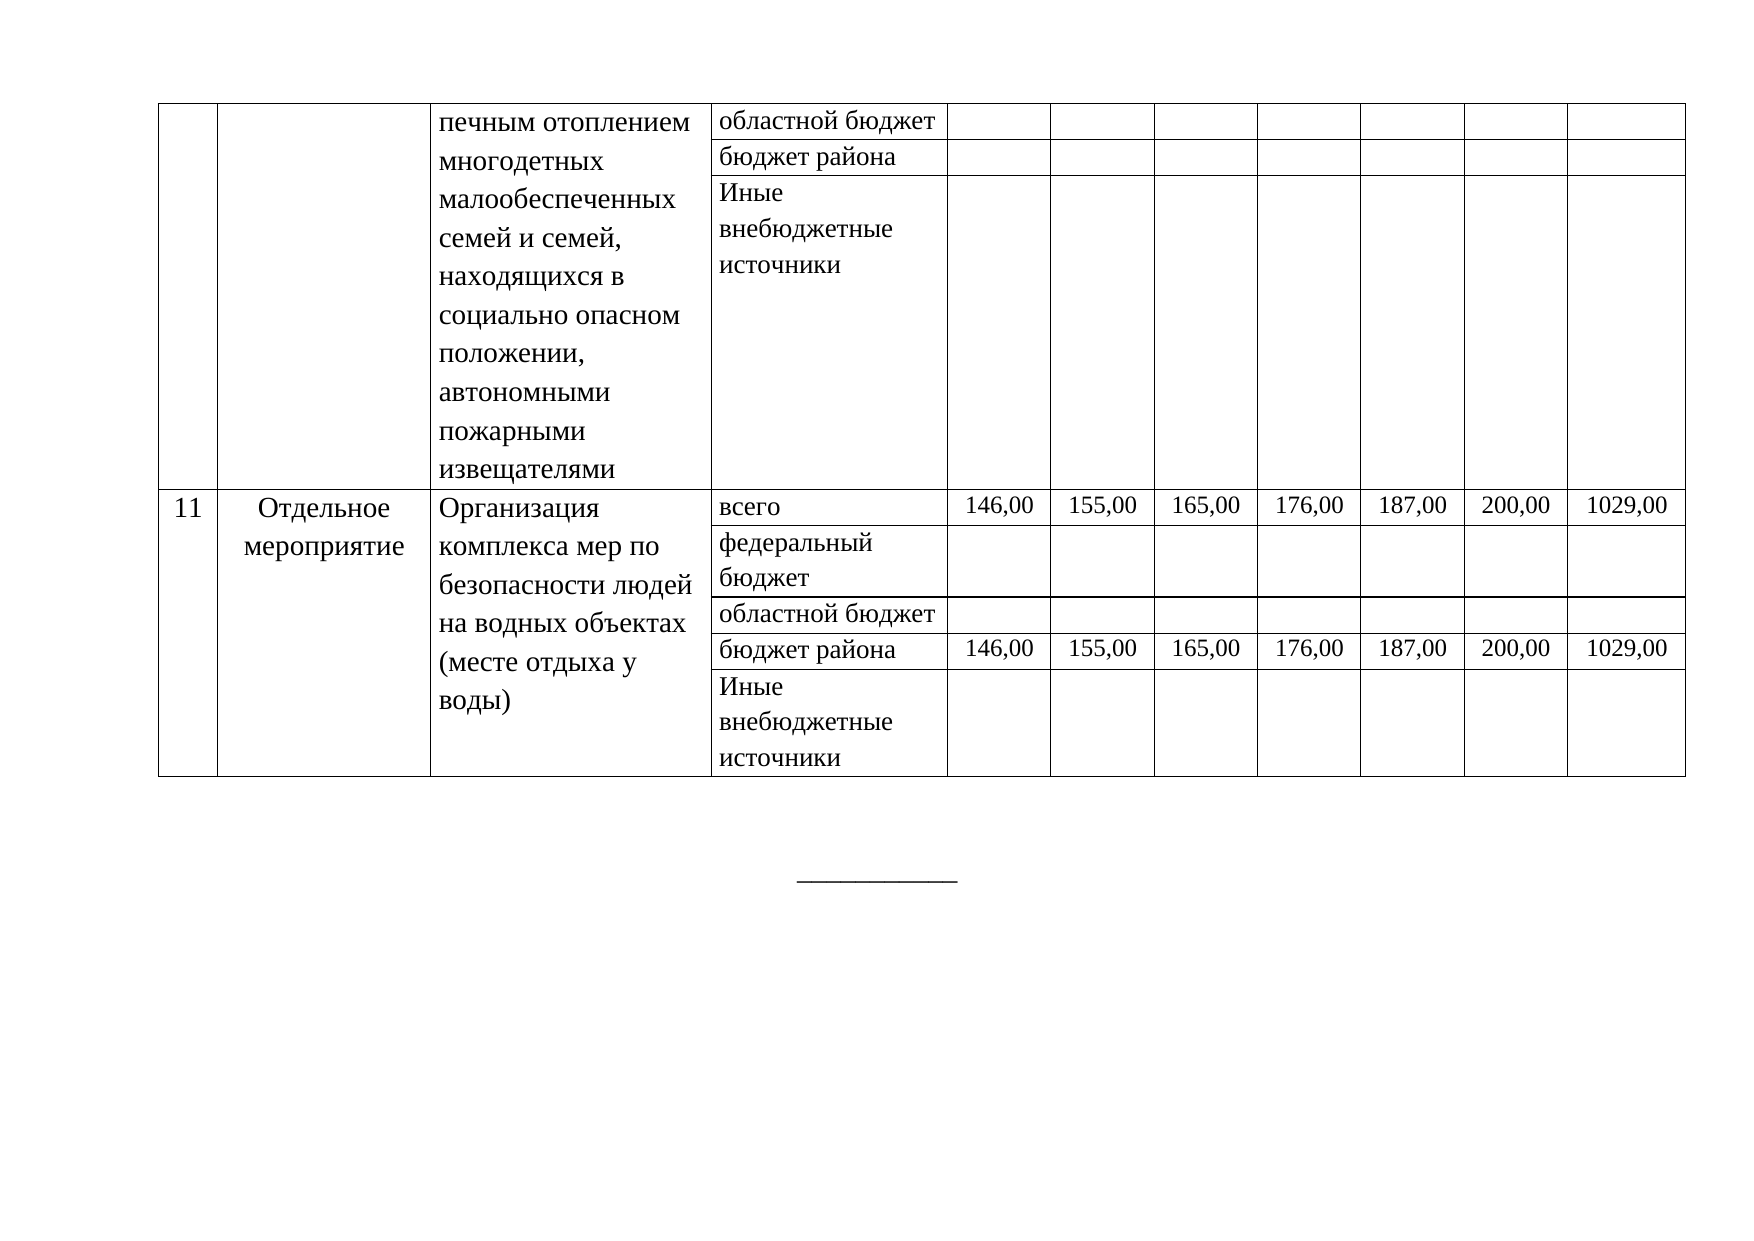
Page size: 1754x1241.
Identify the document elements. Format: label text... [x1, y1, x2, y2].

table_cell Иные внебюджетные источники [712, 670, 947, 776]
table_cell [1051, 526, 1154, 596]
table_cell [1361, 176, 1464, 489]
table_cell [1465, 598, 1567, 632]
table_cell 187,00 [1361, 634, 1464, 668]
table_cell 155,00 [1051, 634, 1154, 668]
table_cell [1258, 598, 1360, 632]
table_cell 176,00 [1258, 490, 1360, 525]
table_cell [1258, 526, 1360, 596]
table_cell [1155, 140, 1257, 175]
table_cell [1155, 176, 1257, 489]
text ___________ [150, 852, 1604, 886]
table_cell [1258, 140, 1360, 175]
table_cell [948, 140, 1050, 175]
table_cell областной бюджет [712, 598, 947, 632]
table_cell [1258, 176, 1360, 489]
table_cell 200,00 [1465, 634, 1567, 668]
table_cell [1568, 526, 1685, 596]
table_cell [948, 104, 1050, 139]
table_cell [1465, 670, 1567, 776]
table_cell [1051, 670, 1154, 776]
table_cell [1568, 598, 1685, 632]
table_cell [1051, 140, 1154, 175]
table_cell [948, 176, 1050, 489]
table_cell [1361, 670, 1464, 776]
table_cell [948, 526, 1050, 596]
table_cell [1051, 598, 1154, 632]
table_cell областной бюджет [712, 104, 947, 139]
table_cell бюджет района [712, 634, 947, 668]
table_cell [1361, 104, 1464, 139]
table_cell Организация комплекса мер по безопасности людей на водных объектах (месте отдыха у воды) [431, 490, 711, 776]
table_cell [948, 598, 1050, 632]
table_cell 165,00 [1155, 634, 1257, 668]
table_cell [1465, 140, 1567, 175]
table_cell [1155, 104, 1257, 139]
table_cell [1568, 176, 1685, 489]
table_cell бюджет района [712, 140, 947, 175]
table_cell 1029,00 [1568, 634, 1685, 668]
table_cell [1361, 598, 1464, 632]
table_cell [1155, 670, 1257, 776]
table_cell 146,00 [948, 634, 1050, 668]
table_cell 165,00 [1155, 490, 1257, 525]
table_cell [1361, 140, 1464, 175]
table_cell [948, 670, 1050, 776]
table_cell [1465, 176, 1567, 489]
table_cell 146,00 [948, 490, 1050, 525]
table_cell Отдельное мероприятие [218, 490, 430, 776]
table_cell 155,00 [1051, 490, 1154, 525]
table_cell 200,00 [1465, 490, 1567, 525]
table_cell [1361, 526, 1464, 596]
table_cell [1258, 104, 1360, 139]
table_cell 1029,00 [1568, 490, 1685, 525]
table_cell 176,00 [1258, 634, 1360, 668]
table_cell федеральный бюджет [712, 526, 947, 596]
table_cell [1051, 104, 1154, 139]
table_cell [1568, 140, 1685, 175]
table_cell [1155, 598, 1257, 632]
table_cell [1465, 526, 1567, 596]
table_cell [1258, 670, 1360, 776]
table_cell всего [712, 490, 947, 525]
table_cell [1155, 526, 1257, 596]
table_cell 11 [159, 490, 217, 776]
table_cell Иные внебюджетные источники [712, 176, 947, 489]
table_cell [1568, 104, 1685, 139]
table_cell [1465, 104, 1567, 139]
table_cell [1568, 670, 1685, 776]
table_cell [1051, 176, 1154, 489]
table_cell 187,00 [1361, 490, 1464, 525]
